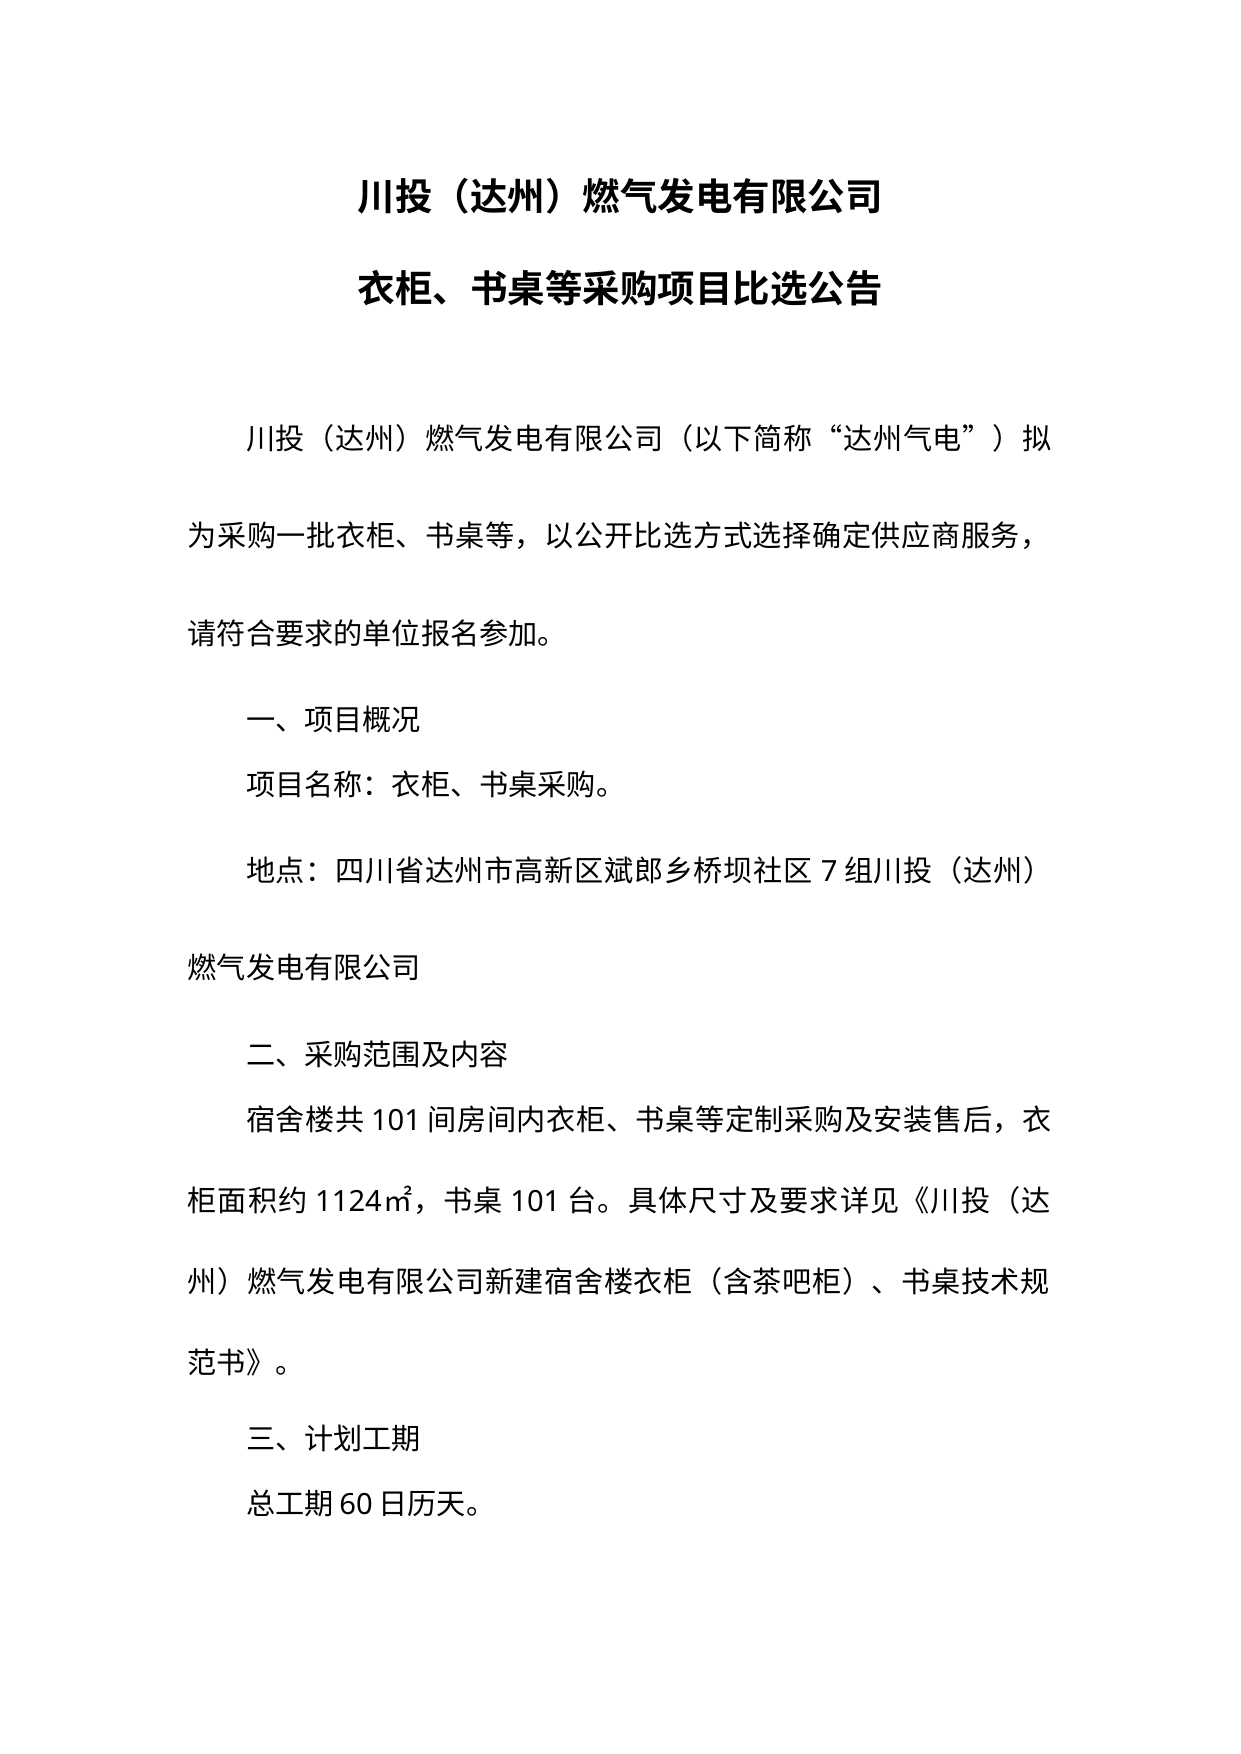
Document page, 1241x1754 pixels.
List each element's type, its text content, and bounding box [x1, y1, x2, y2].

text 川投（达州）燃气发电有限公司（以下简称“达州气电”）拟为采购一批衣柜、书桌等，以公开比选方式选择确定供应商服务，请符合要求的单位报名参加。 [187, 404, 1053, 664]
subtitle 总工期60日历天。 [187, 1469, 1053, 1534]
text 地点：四川省达州市高新区斌郎乡桥坝社区7组川投（达州）燃气发电有限公司 [187, 836, 1053, 999]
subtitle 宿舍楼共101间房间内衣柜、书桌等定制采购及安装售后，衣柜面积约1124㎡，书桌101台。具体尺寸及要求详见《川投（达州）燃气发电有限公司新建宿舍楼衣柜（含茶吧柜）、书桌技术规范书》。 [187, 1085, 1053, 1393]
list 二、采购范围及内容 [187, 1020, 1053, 1085]
text 川投（达州）燃气发电有限公司 [187, 162, 1053, 227]
list 一、项目概况 [187, 685, 1053, 750]
text 项目名称：衣柜、书桌采购。 [187, 750, 1053, 815]
text 衣柜、书桌等采购项目比选公告 [187, 254, 1053, 319]
list 三、计划工期 [187, 1404, 1053, 1469]
